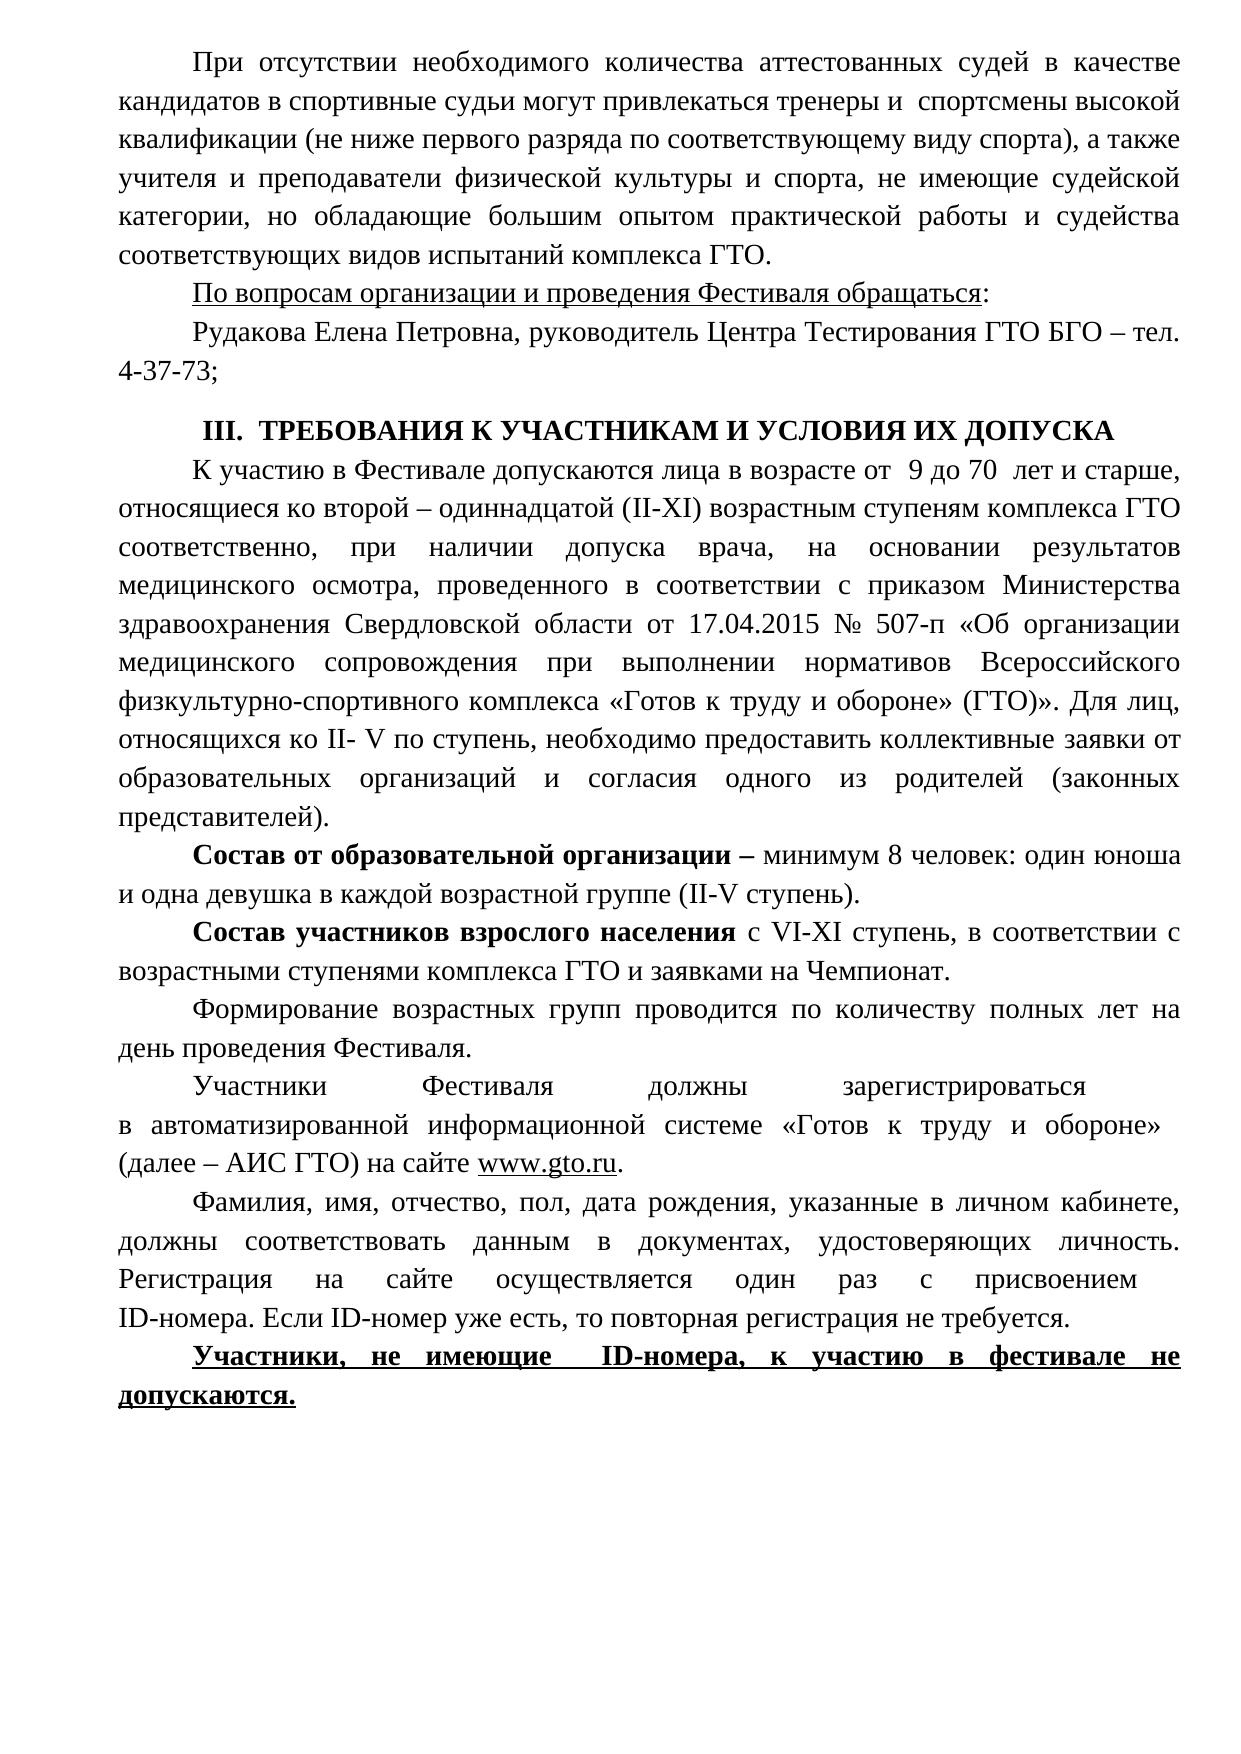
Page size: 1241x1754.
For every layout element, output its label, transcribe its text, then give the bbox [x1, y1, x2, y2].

text К участию в Фестивале допускаются лица в возрасте от 9 до 70 лет и старше, относящиеся ко второй – одиннадцатой (II-XI) возрастным ступеням комплекса ГТО соответственно, при наличии допуска врача, на основании результатов медицинского осмотра, проведенного в соответствии с приказом Министерства здравоохранения Свердловской области от 17.04.2015 № 507-п «Об организации медицинского сопровождения при выполнении нормативов Всероссийского физкультурно-спортивного комплекса «Готов к труду и обороне» (ГТО)». Для лиц, относящихся ко II- V по ступень, необходимо предоставить коллективные заявки от образовательных организаций и согласия одного из родителей (законных представителей). [118, 452, 1181, 832]
text Формирование возрастных групп проводится по количеству полных лет на день проведения Фестиваля. [118, 991, 1181, 1063]
text Состав от образовательной организации – минимум 8 человек: один юноша и одна девушка в каждой возрастной группе (II-V ступень). [118, 837, 1181, 909]
text Рудакова Елена Петровна, руководитель Центра Тестирования ГТО БГО – тел. 4-37-73; [118, 314, 1181, 386]
text По вопросам организации и проведения Фестиваля обращаться: [118, 276, 1181, 309]
text Участники, не имеющие ID-номера, к участию в фестивале не допускаются. [118, 1338, 1181, 1410]
text Участники Фестиваля должны зарегистрироваться в автоматизированной информационной системе «Готов к труду и обороне» (далее – АИС ГТО) на сайте www.gto.ru. [118, 1068, 1181, 1179]
list ТРЕБОВАНИЯ К УЧАСТНИКАМ И УСЛОВИЯ ИХ ДОПУСКА [118, 413, 1181, 447]
text Состав участников взрослого населения с VI-XI ступень, в соответствии с возрастными ступенями комплекса ГТО и заявками на Чемпионат. [118, 914, 1181, 986]
text Фамилия, имя, отчество, пол, дата рождения, указанные в личном кабинете, должны соответствовать данным в документах, удостоверяющих личность. Регистрация на сайте осуществляется один раз с присвоением ID-номера. Если ID-номер уже есть, то повторная регистрация не требуется. [118, 1184, 1181, 1333]
text При отсутствии необходимого количества аттестованных судей в качестве кандидатов в спортивные судьи могут привлекаться тренеры и спортсмены высокой квалификации (не ниже первого разряда по соответствующему виду спорта), а также учителя и преподаватели физической культуры и спорта, не имеющие судейской категории, но обладающие большим опытом практической работы и судейства соответствующих видов испытаний комплекса ГТО. [118, 44, 1181, 271]
